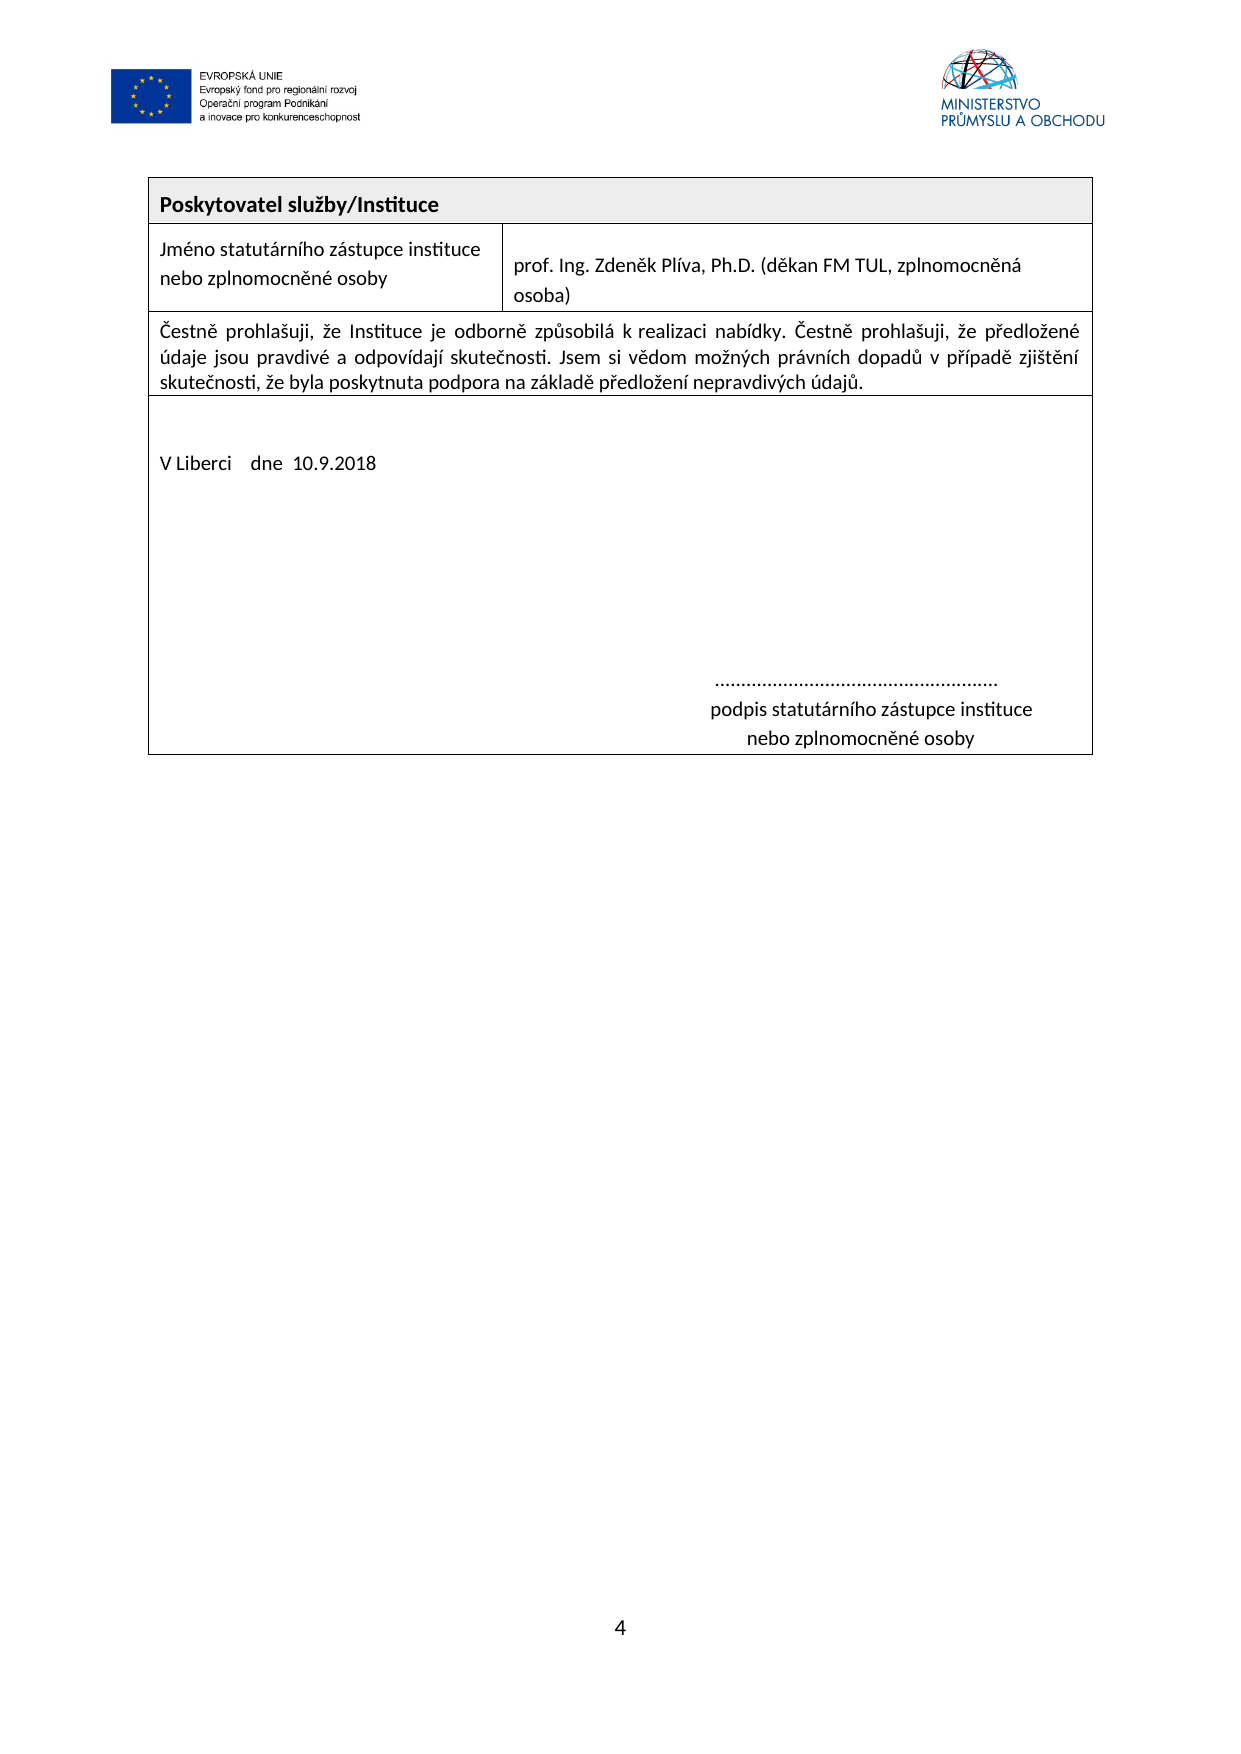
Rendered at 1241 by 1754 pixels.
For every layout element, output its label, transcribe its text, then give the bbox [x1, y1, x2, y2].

table_header Poskytovatel služby/Instituce [149, 178, 1092, 222]
table_cell Čestně prohlašuji, že Instituce je odborně způsobilá k realizaci nabídky. Čestně prohlašuji, že předložené údaje jsou pravdivé a odpovídají skutečnosti. Jsem si vědom možných právních dopadů v případě zjištění skutečnosti, že byla poskytnuta podpora na základě předložení nepravdivých údajů. [149, 312, 1092, 395]
picture [931, 38, 1115, 137]
picture [93, 51, 378, 141]
table_cell Jméno statutárního zástupce instituce nebo zplnomocněné osoby [149, 224, 502, 311]
table_cell prof. Ing. Zdeněk Plíva, Ph.D. (děkan FM TUL, zplnomocněná osoba) [503, 224, 1092, 311]
table_cell V Liberci dne 10.9.2018 ...................................................... podpis statutárního zástupce instituce nebo zplnomocněné osoby [149, 396, 1092, 754]
